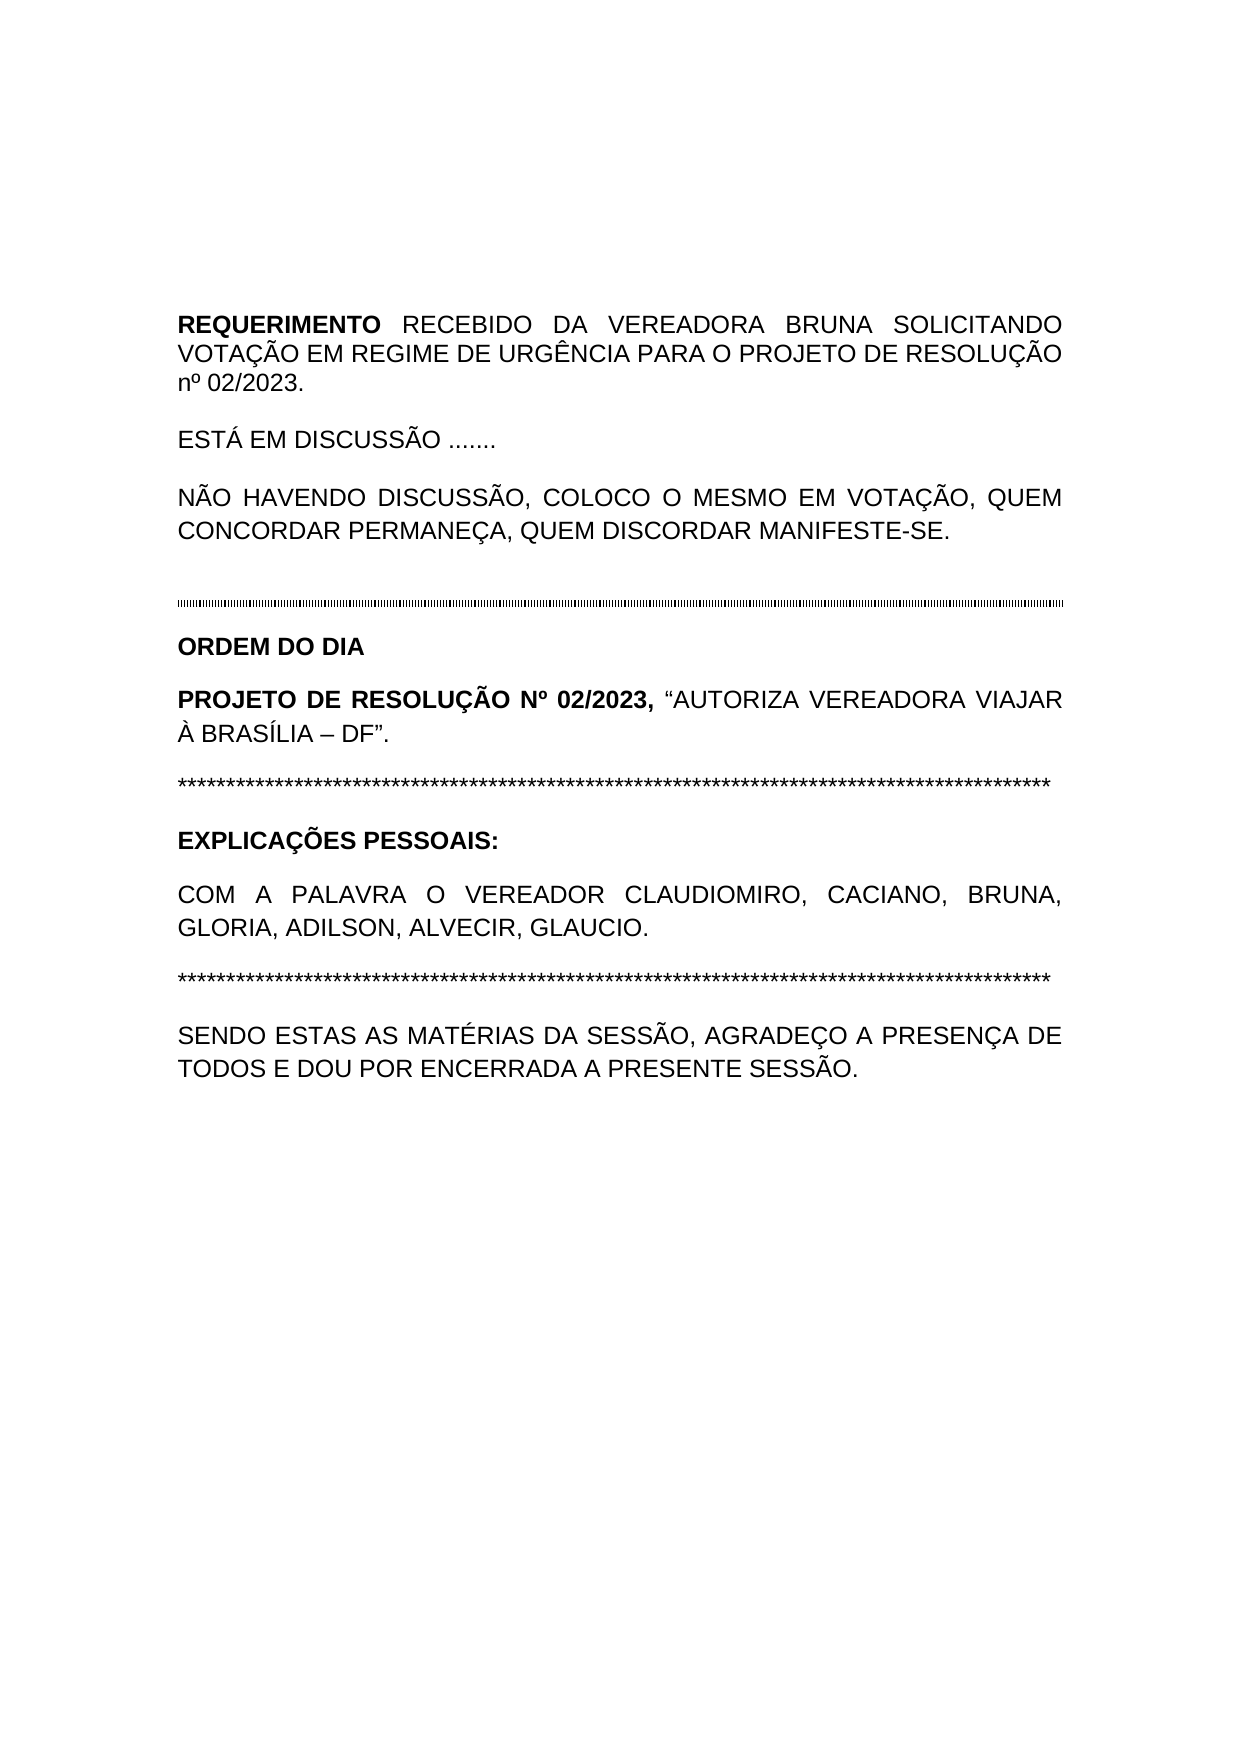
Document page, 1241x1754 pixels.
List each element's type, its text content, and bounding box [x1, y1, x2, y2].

text SENDO ESTAS AS MATÉRIAS DA SESSÃO, AGRADEÇO A PRESENÇA DE TODOS E DOU POR ENCERRADA A PRESENTE SESSÃO. [177, 1021, 1063, 1083]
text ****************************************************************************************** [177, 967, 1063, 996]
text NÃO HAVENDO DISCUSSÃO, COLOCO O MESMO EM VOTAÇÃO, QUEM CONCORDAR PERMANEÇA, QUEM DISCORDAR MANIFESTE-SE. [177, 483, 1063, 544]
text PROJETO DE RESOLUÇÃO Nº 02/2023, “AUTORIZA VEREADORA VIAJAR À BRASÍLIA – DF”. [177, 686, 1063, 747]
text ORDEM DO DIA [177, 632, 1063, 660]
text REQUERIMENTO RECEBIDO DA VEREADORA BRUNA SOLICITANDO VOTAÇÃO EM REGIME DE URGÊNCIA PARA O PROJETO DE RESOLUÇÃO nº 02/2023. [177, 310, 1063, 396]
text ****************************************************************************************** [177, 772, 1063, 801]
text COM A PALAVRA O VEREADOR CLAUDIOMIRO, CACIANO, BRUNA, GLORIA, ADILSON, ALVECIR, GLAUCIO. [177, 880, 1063, 942]
text EXPLICAÇÕES PESSOAIS: [177, 826, 1063, 855]
text ESTÁ EM DISCUSSÃO ....... [177, 425, 1063, 454]
